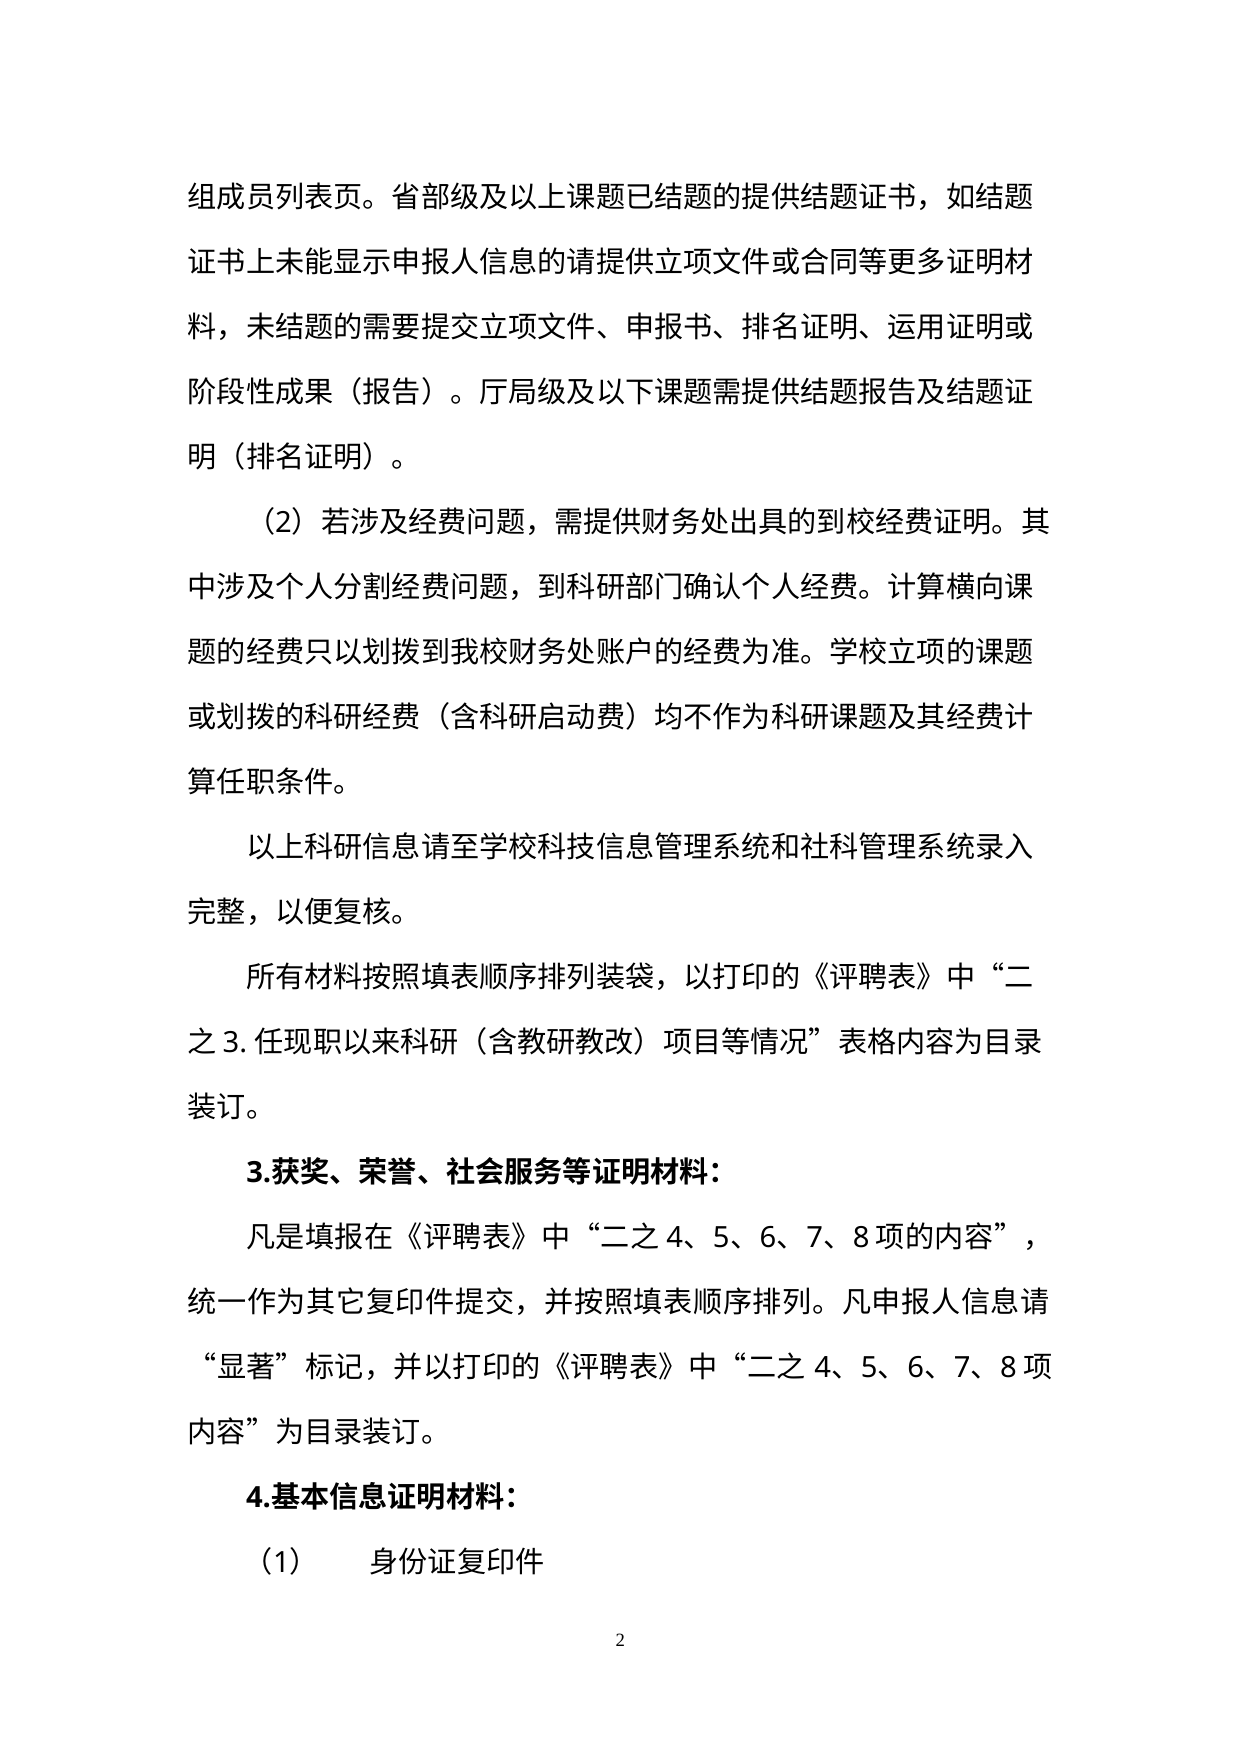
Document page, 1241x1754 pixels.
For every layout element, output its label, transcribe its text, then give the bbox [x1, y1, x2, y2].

text （2）若涉及经费问题，需提供财务处出具的到校经费证明。其中涉及个人分割经费问题，到科研部门确认个人经费。计算横向课题的经费只以划拨到我校财务处账户的经费为准。学校立项的课题或划拨的科研经费（含科研启动费）均不作为科研课题及其经费计算任职条件。 [187, 487, 1053, 812]
text 所有材料按照填表顺序排列装袋，以打印的《评聘表》中“二之3. 任现职以来科研（含教研教改）项目等情况”表格内容为目录装订。 [187, 942, 1053, 1137]
text 3.获奖、荣誉、社会服务等证明材料： [187, 1137, 1053, 1202]
text 凡是填报在《评聘表》中“二之4、5、6、7、8项的内容”，统一作为其它复印件提交，并按照填表顺序排列。凡申报人信息请“显著”标记，并以打印的《评聘表》中“二之4、5、6、7、8项内容”为目录装订。 [187, 1202, 1053, 1462]
text 以上科研信息请至学校科技信息管理系统和社科管理系统录入完整，以便复核。 [187, 812, 1053, 942]
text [187, 162, 1053, 487]
text 4.基本信息证明材料： [187, 1462, 1053, 1527]
list 身份证复印件 [187, 1527, 1053, 1592]
